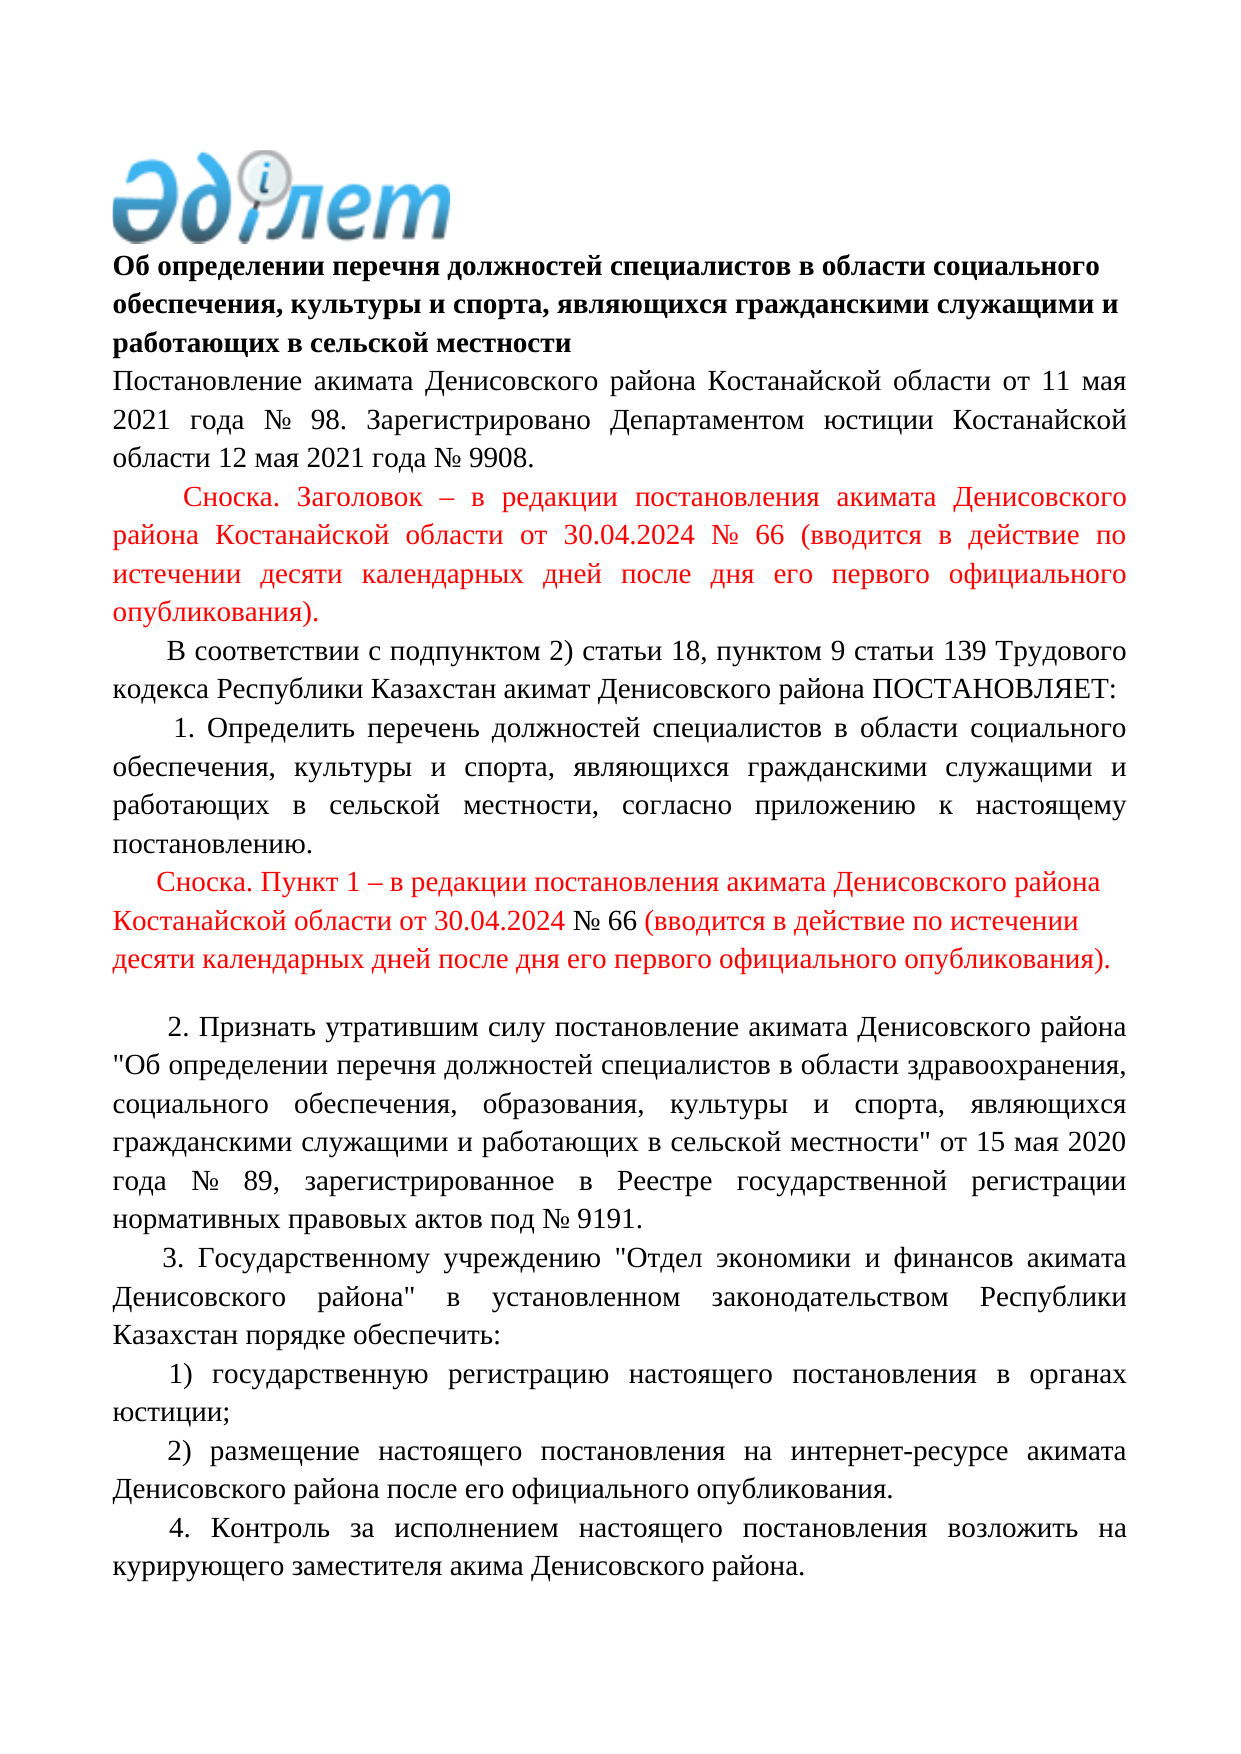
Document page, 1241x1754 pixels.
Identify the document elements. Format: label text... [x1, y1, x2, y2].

text 1. Определить перечень должностей специалистов в области социального обеспечения, культуры и спорта, являющихся гражданскими служащими и работающих в сельской местности, согласно приложению к настоящему постановлению. [112, 710, 1128, 859]
text Постановление акимата Денисовского района Костанайской области от 11 мая 2021 года № 98. Зарегистрировано Департаментом юстиции Костанайской области 12 мая 2021 года № 9908. [112, 363, 1128, 474]
text 3. Государственному учреждению "Отдел экономики и финансов акимата Денисовского района" в установленном законодательством Республики Казахстан порядке обеспечить: [112, 1240, 1128, 1351]
text 1) государственную регистрацию настоящего постановления в органах юстиции; [112, 1356, 1128, 1428]
text В соответствии с подпунктом 2) статьи 18, пунктом 9 статьи 139 Трудового кодекса Республики Казахстан акимат Денисовского района ПОСТАНОВЛЯЕТ: [112, 633, 1128, 705]
text Об определении перечня должностей специалистов в области социального обеспечения, культуры и спорта, являющихся гражданскими служащими и работающих в сельской местности [112, 248, 1128, 358]
text 2) размещение настоящего постановления на интернет-ресурсе акимата Денисовского района после его официального опубликования. [112, 1433, 1128, 1505]
text Сноска. Заголовок – в редакции постановления акимата Денисовского района Костанайской области от 30.04.2024 № 66 (вводится в действие по истечении десяти календарных дней после дня его первого официального опубликования). [112, 479, 1128, 628]
text 2. Признать утратившим силу постановление акимата Денисовского района "Об определении перечня должностей специалистов в области здравоохранения, социального обеспечения, образования, культуры и спорта, являющихся гражданскими служащими и работающих в сельской местности" от 15 мая 2020 года № 89, зарегистрированное в Реестре государственной регистрации нормативных правовых актов под № 9191. [112, 1009, 1128, 1235]
picture [112, 150, 451, 244]
text Сноска. Пункт 1 – в редакции постановления акимата Денисовского района Костанайской области от 30.04.2024 № 66 (вводится в действие по истечении десяти календарных дней после дня его первого официального опубликования). [112, 864, 1128, 1005]
text 4. Контроль за исполнением настоящего постановления возложить на курирующего заместителя акима Денисовского района. [112, 1510, 1128, 1582]
